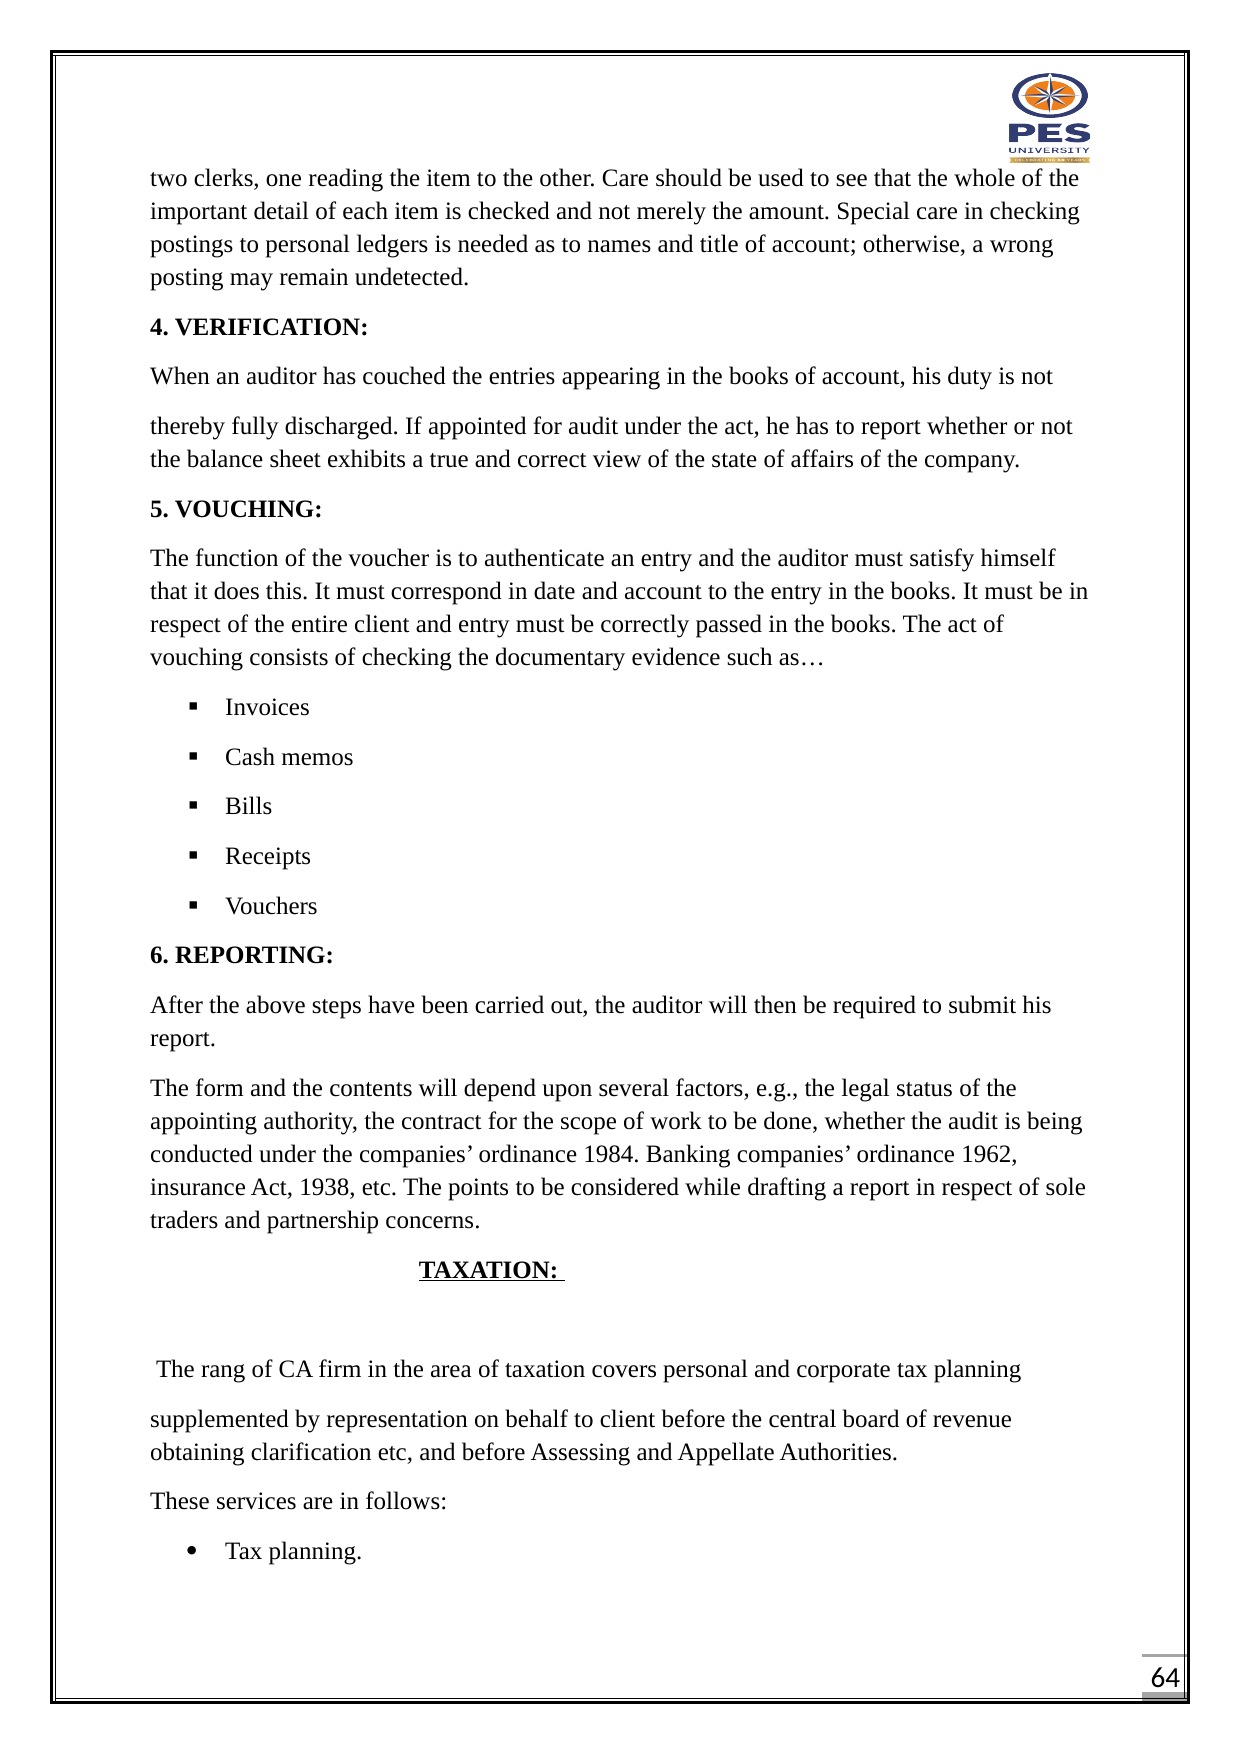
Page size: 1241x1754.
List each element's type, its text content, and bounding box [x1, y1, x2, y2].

text supplemented by representation on behalf to client before the central board of revenue obtaining clarification etc, and before Assessing and Appellate Authorities. [150, 1404, 1090, 1466]
text The rang of CA firm in the area of taxation covers personal and corporate tax planning [150, 1354, 1090, 1383]
text When an auditor has couched the entries appearing in the books of account, his duty is not [150, 361, 1090, 390]
text These services are in follows: [150, 1486, 1090, 1515]
text 6. REPORTING: [150, 941, 1090, 969]
list Cash memos [187, 742, 1090, 771]
text thereby fully discharged. If appointed for audit under the act, he has to report whether or not the balance sheet exhibits a true and correct view of the state of affairs of the company. [150, 411, 1090, 473]
list Receipts [187, 841, 1090, 870]
text TAXATION: [150, 1255, 1090, 1283]
list Tax planning. [187, 1536, 1090, 1565]
text 4. VERIFICATION: [150, 312, 1090, 340]
picture [1009, 73, 1091, 163]
text 5. VOUCHING: [150, 494, 1090, 522]
text The form and the contents will depend upon several factors, e.g., the legal status of the appointing authority, the contract for the scope of work to be done, whether the audit is being conducted under the companies’ ordinance 1984. Banking companies’ ordinance 1962, insurance Act, 1938, etc. The points to be considered while drafting a report in respect of sole traders and partnership concerns. [150, 1073, 1090, 1234]
text After the above steps have been carried out, the auditor will then be required to submit his report. [150, 990, 1090, 1052]
list Invoices [187, 692, 1090, 721]
list Bills [187, 791, 1090, 820]
text The function of the voucher is to authenticate an entry and the auditor must satisfy himself that it does this. It must correspond in date and account to the entry in the books. It must be in respect of the entire client and entry must be correctly passed in the books. The act of vouching consists of checking the documentary evidence such as… [150, 543, 1090, 671]
list Vouchers [187, 891, 1090, 919]
